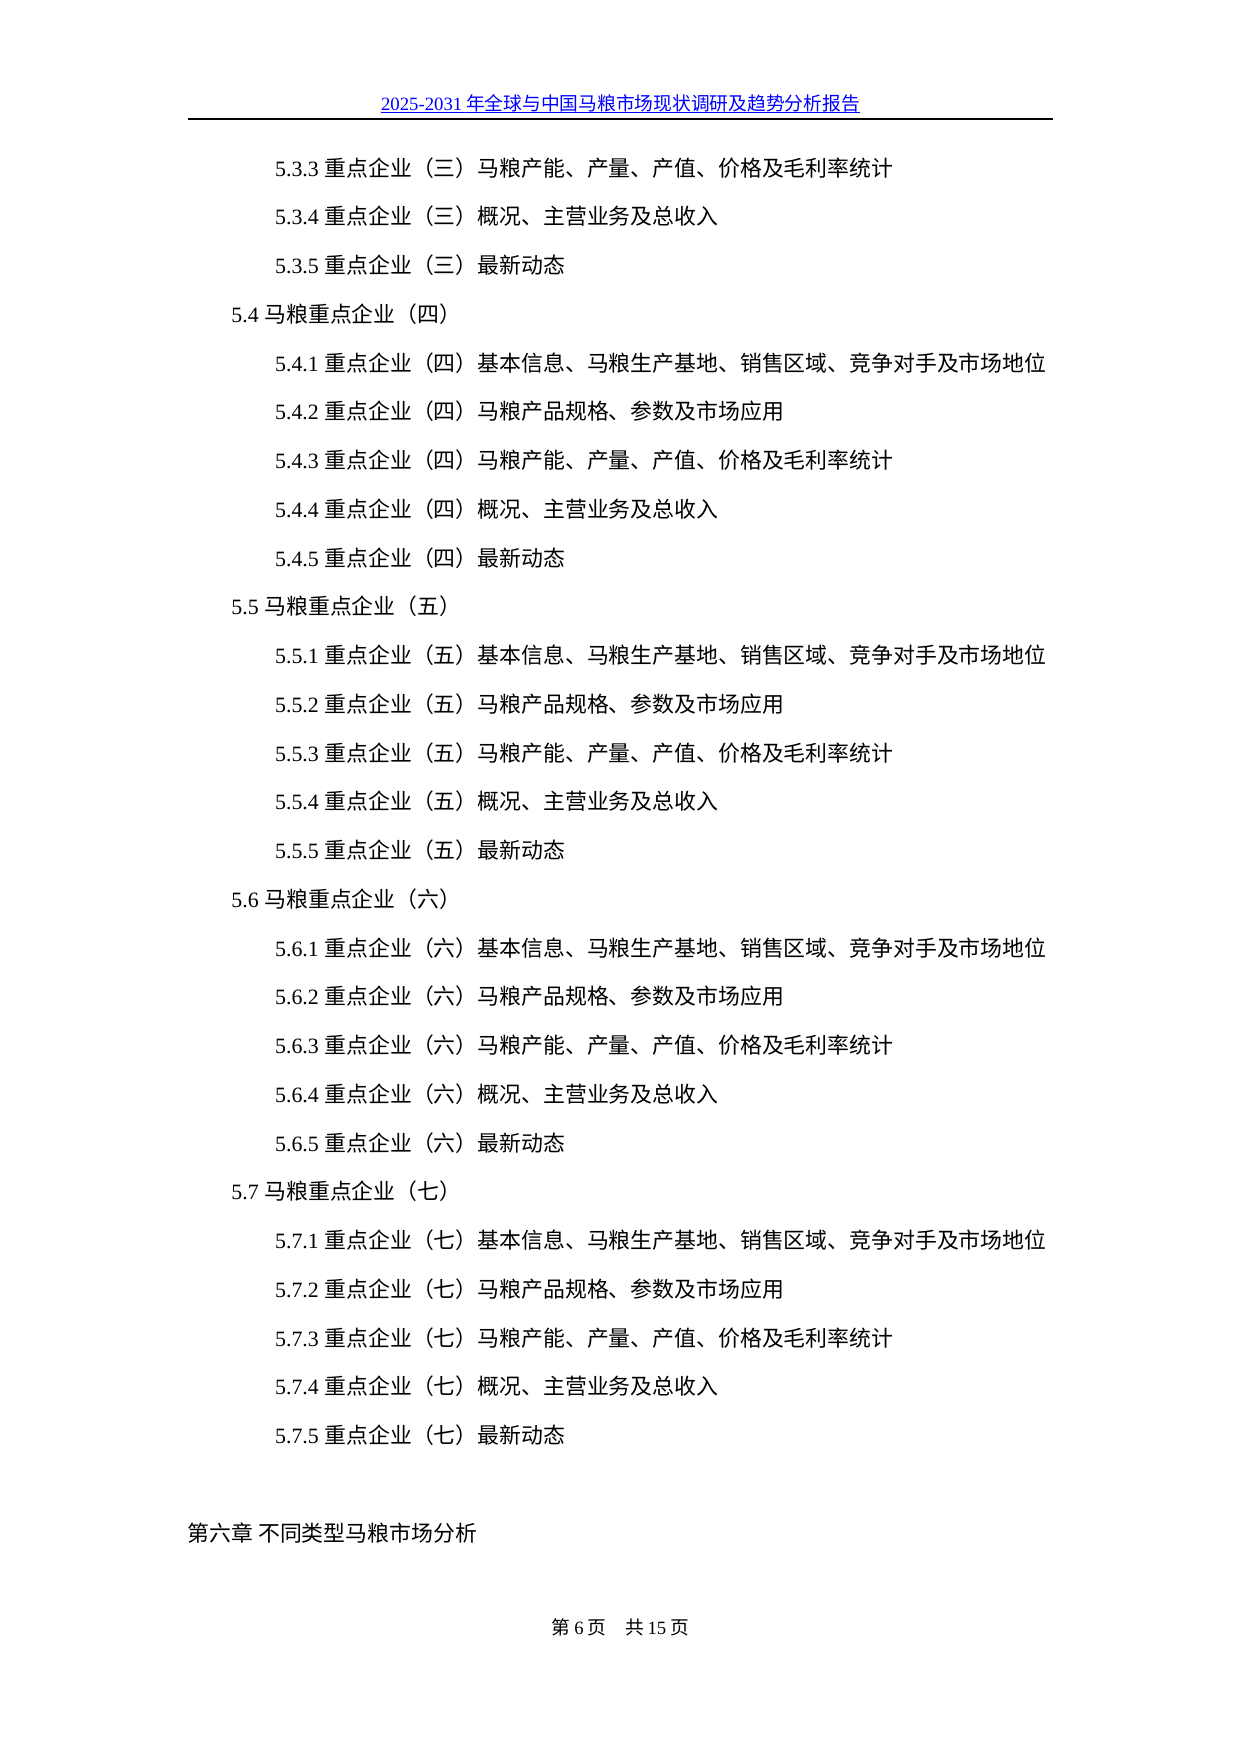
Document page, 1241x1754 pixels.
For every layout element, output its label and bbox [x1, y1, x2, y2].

text [187, 150, 1053, 1548]
